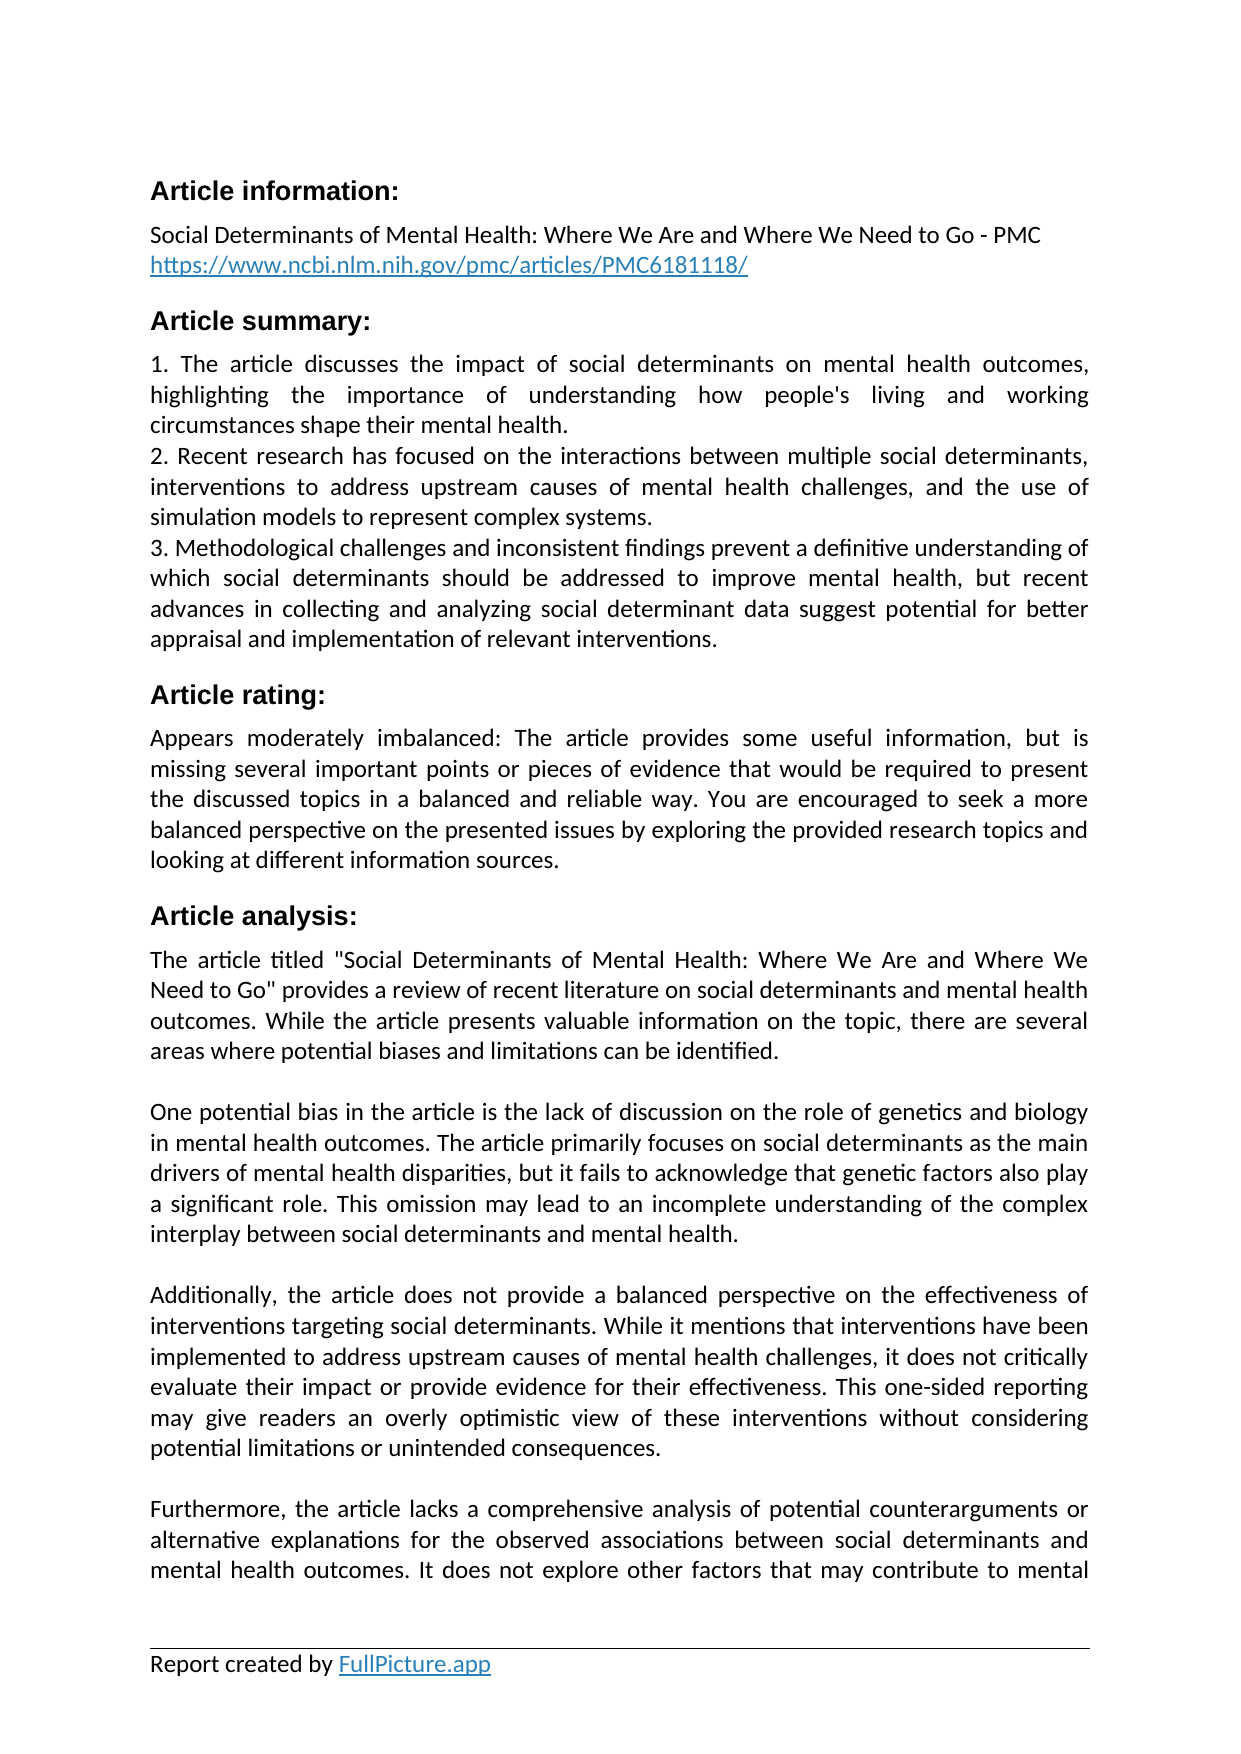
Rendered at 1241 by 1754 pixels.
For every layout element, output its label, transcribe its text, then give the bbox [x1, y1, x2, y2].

subtitle Article rating: [150, 679, 1090, 710]
text 1. The article discusses the impact of social determinants on mental health outcomes, highlighting the importance of understanding how people's living and working circumstances shape their mental health. [150, 348, 1090, 440]
text The article titled "Social Determinants of Mental Health: Where We Are and Where We Need to Go" provides a review of recent literature on social determinants and mental health outcomes. While the article presents valuable information on the topic, there are several areas where potential biases and limitations can be identified. [150, 944, 1090, 1066]
text 2. Recent research has focused on the interactions between multiple social determinants, interventions to address upstream causes of mental health challenges, and the use of simulation models to represent complex systems. [150, 440, 1090, 532]
subtitle Article summary: [150, 305, 1090, 336]
text One potential bias in the article is the lack of discussion on the role of genetics and biology in mental health outcomes. The article primarily focuses on social determinants as the main drivers of mental health disparities, but it fails to acknowledge that genetic factors also play a significant role. This omission may lead to an incomplete understanding of the complex interplay between social determinants and mental health. [150, 1096, 1090, 1249]
text Additionally, the article does not provide a balanced perspective on the effectiveness of interventions targeting social determinants. While it mentions that interventions have been implemented to address upstream causes of mental health challenges, it does not critically evaluate their impact or provide evidence for their effectiveness. This one-sided reporting may give readers an overly optimistic view of these interventions without considering potential limitations or unintended consequences. [150, 1279, 1090, 1463]
text Appears moderately imbalanced: The article provides some useful information, but is missing several important points or pieces of evidence that would be required to present the discussed topics in a balanced and reliable way. You are encouraged to seek a more balanced perspective on the presented issues by exploring the provided research topics and looking at different information sources. [150, 722, 1090, 875]
subtitle Article analysis: [150, 900, 1090, 931]
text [150, 1493, 1090, 1585]
subtitle Article information: [150, 175, 1090, 206]
text 3. Methodological challenges and inconsistent findings prevent a definitive understanding of which social determinants should be addressed to improve mental health, but recent advances in collecting and analyzing social determinant data suggest potential for better appraisal and implementation of relevant interventions. [150, 532, 1090, 654]
text Social Determinants of Mental Health: Where We Are and Where We Need to Go - PMChttps://www.ncbi.nlm.nih.gov/pmc/articles/PMC6181118/ [150, 219, 1090, 280]
